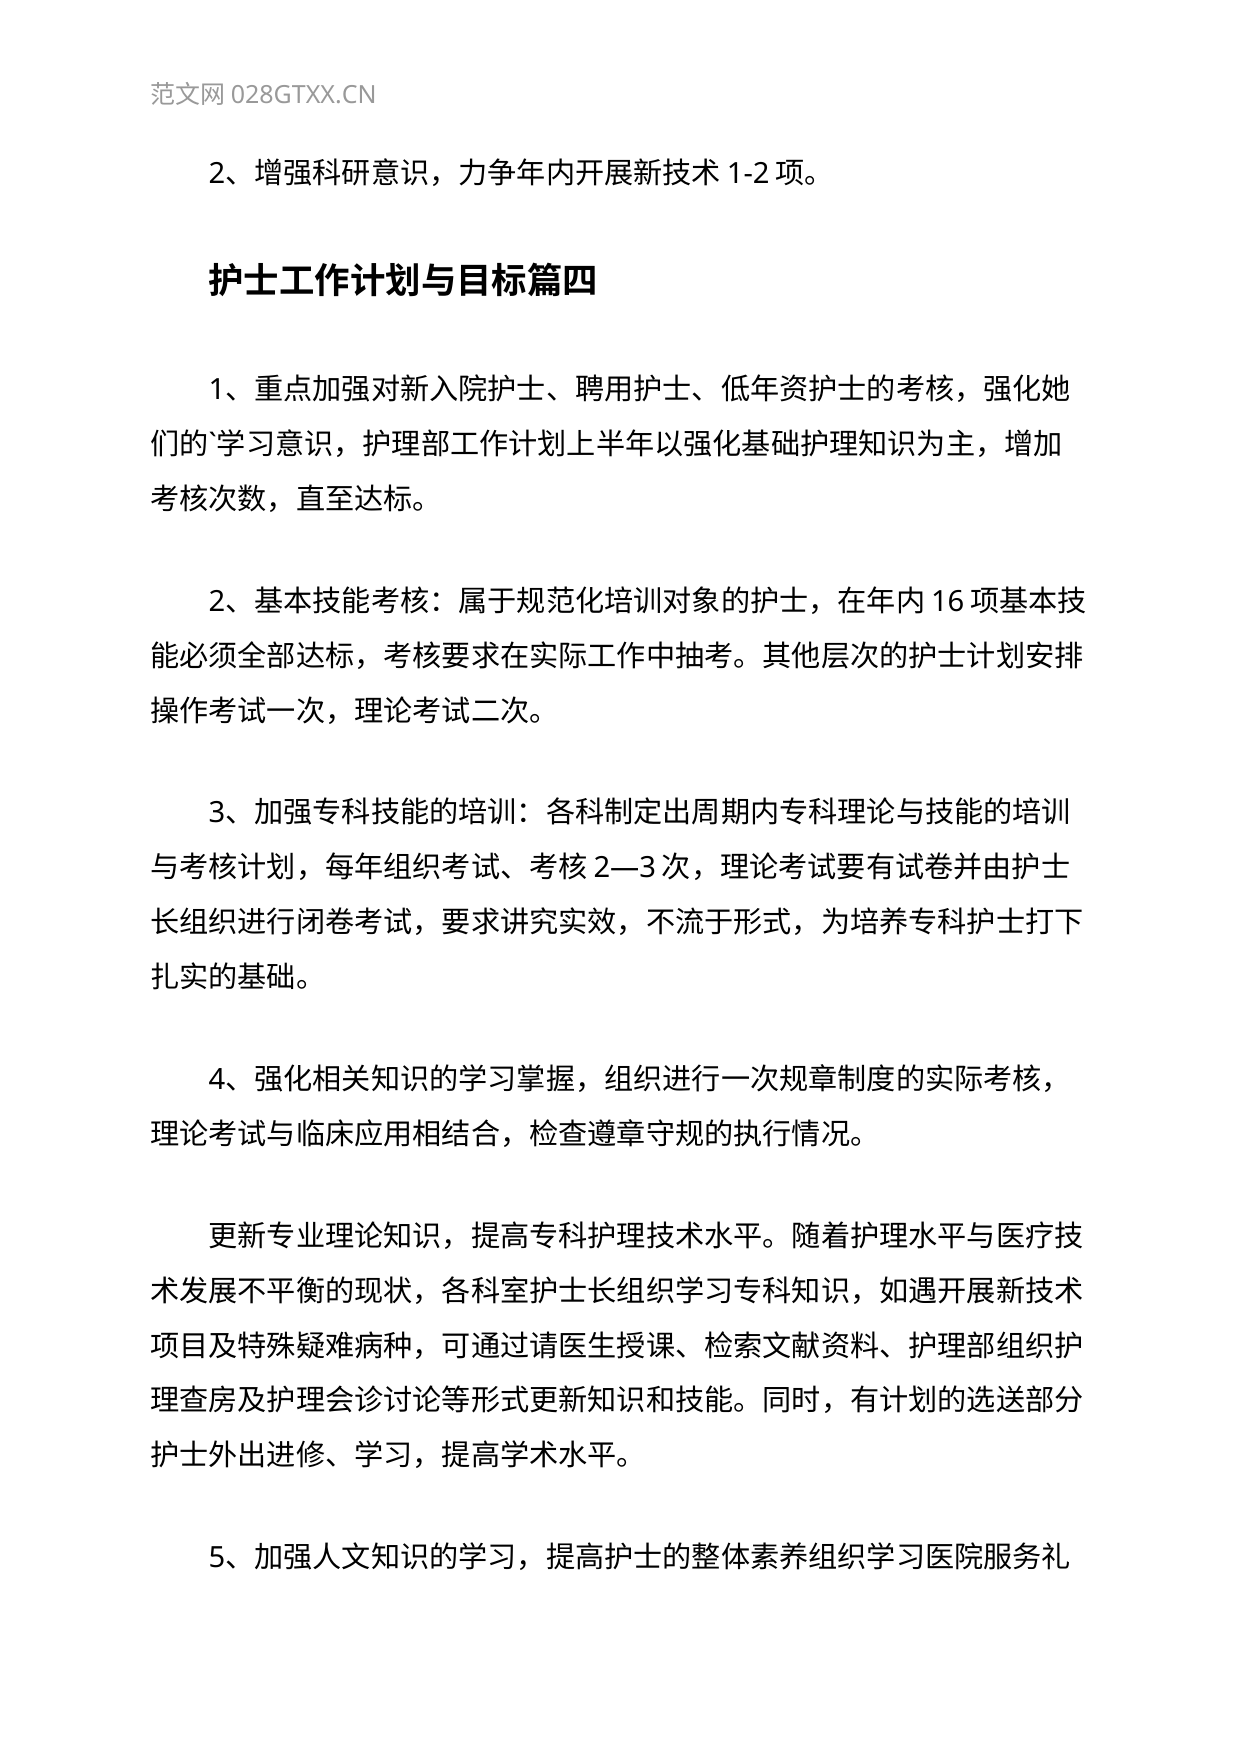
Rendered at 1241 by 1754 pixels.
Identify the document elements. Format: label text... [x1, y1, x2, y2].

text 3、加强专科技能的培训：各科制定出周期内专科理论与技能的培训与考核计划，每年组织考试、考核2—3次，理论考试要有试卷并由护士长组织进行闭卷考试，要求讲究实效，不流于形式，为培养专科护士打下扎实的基础。 [150, 789, 1090, 996]
text 更新专业理论知识，提高专科护理技术水平。随着护理水平与医疗技术发展不平衡的现状，各科室护士长组织学习专科知识，如遇开展新技术项目及特殊疑难病种，可通过请医生授课、检索文献资料、护理部组织护理查房及护理会诊讨论等形式更新知识和技能。同时，有计划的选送部分护士外出进修、学习，提高学术水平。 [150, 1212, 1090, 1474]
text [150, 1534, 1090, 1576]
text 1、重点加强对新入院护士、聘用护士、低年资护士的考核，强化她们的`学习意识，护理部工作计划上半年以强化基础护理知识为主，增加考核次数，直至达标。 [150, 365, 1090, 518]
text 2、基本技能考核：属于规范化培训对象的护士，在年内16项基本技能必须全部达标，考核要求在实际工作中抽考。其他层次的护士计划安排操作考试一次，理论考试二次。 [150, 577, 1090, 729]
text 4、强化相关知识的学习掌握，组织进行一次规章制度的实际考核，理论考试与临床应用相结合，检查遵章守规的执行情况。 [150, 1056, 1090, 1153]
text 护士工作计划与目标篇四 [150, 252, 1090, 303]
text 2、增强科研意识，力争年内开展新技术1-2项。 [150, 150, 1090, 192]
